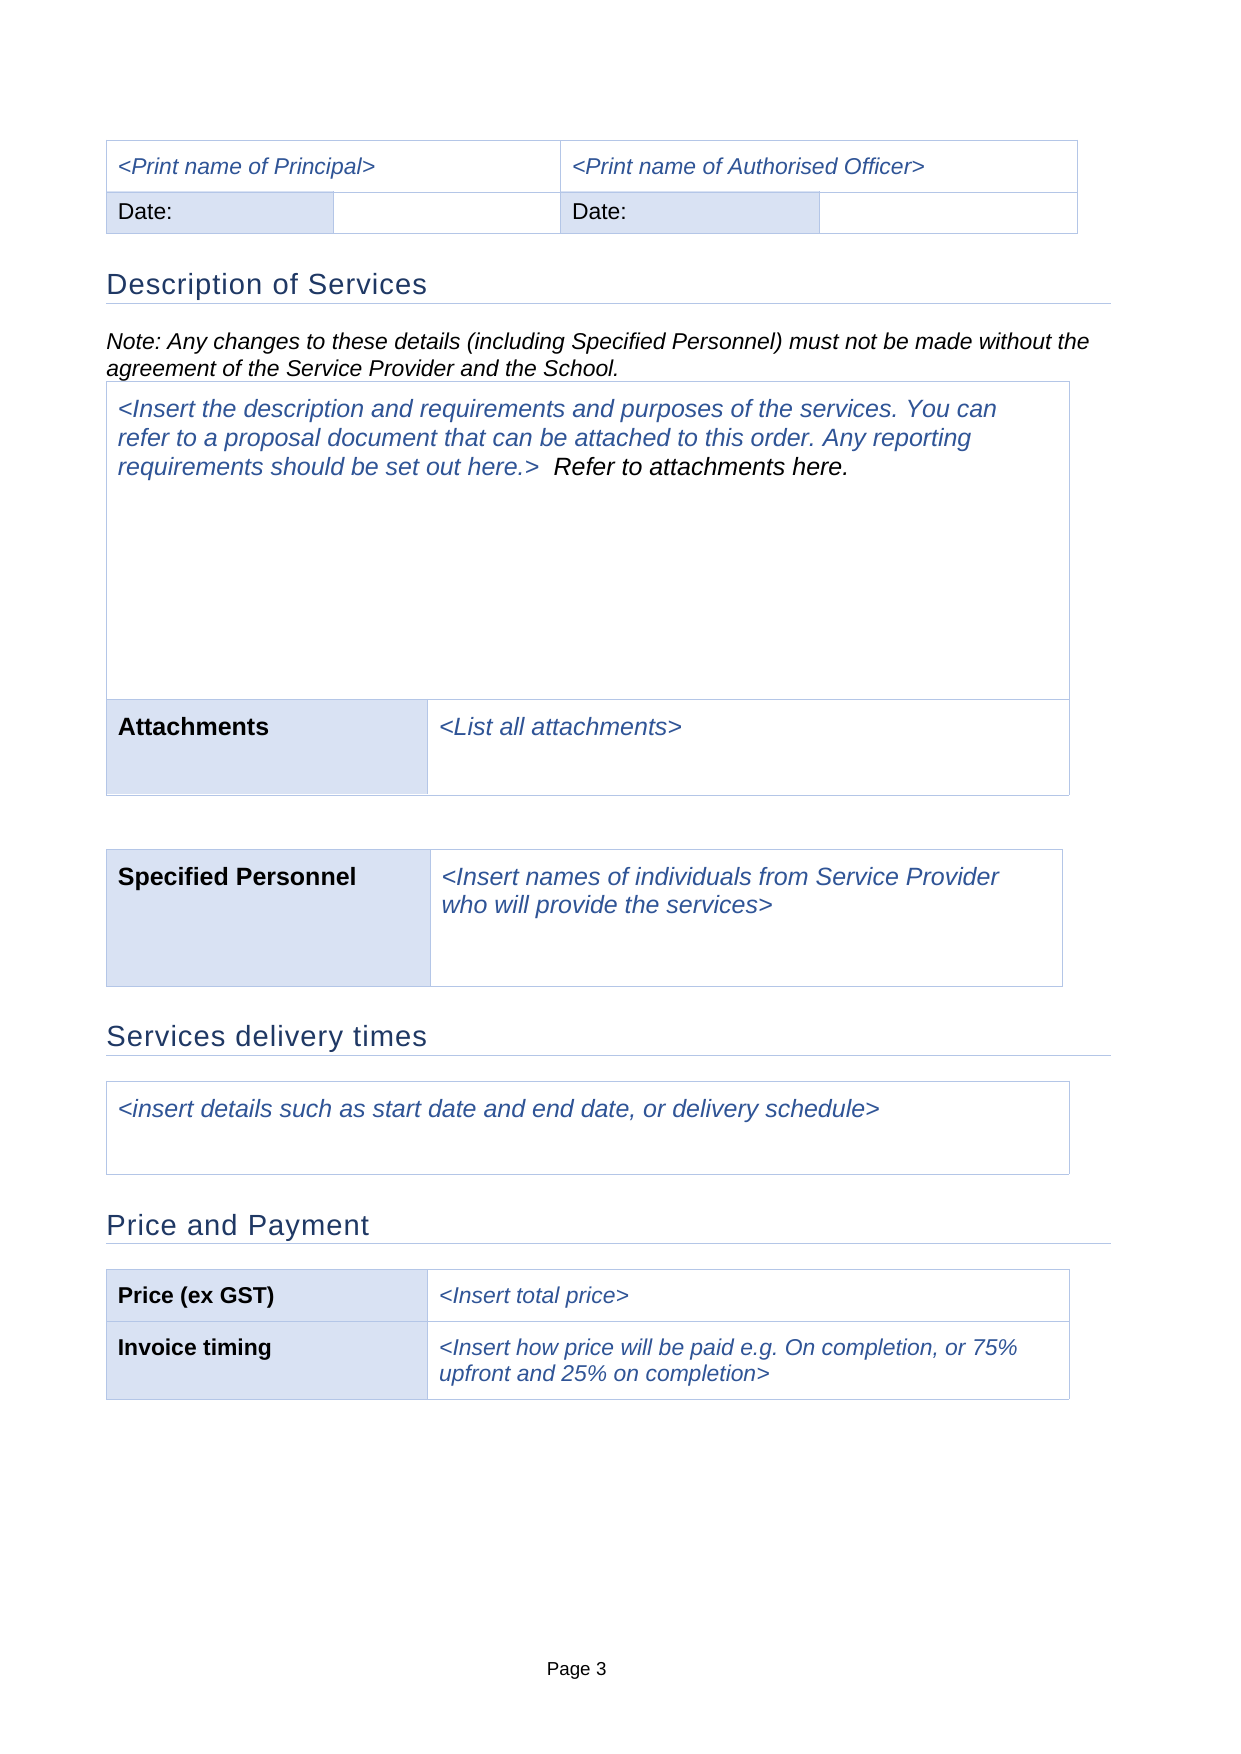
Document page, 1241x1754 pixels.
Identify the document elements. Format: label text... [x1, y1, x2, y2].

table_cell [820, 193, 1077, 233]
text Note: Any changes to these details (including Specified Personnel) must not be made without the agreement of the Service Provider and the School. [106, 328, 1111, 381]
table_cell <Insert how price will be paid e.g. On completion, or 75% upfront and 25% on completion> [428, 1322, 1069, 1399]
table_cell [334, 193, 560, 233]
table_cell Invoice timing [107, 1322, 427, 1399]
table_cell <Print name of Principal> [107, 141, 560, 191]
table_header <insert details such as start date and end date, or delivery schedule> [107, 1082, 1069, 1174]
table_header Price (ex GST) [107, 1270, 427, 1321]
table_cell Date: [107, 193, 333, 233]
table_cell <Print name of Authorised Officer> [561, 141, 1077, 191]
table_cell Attachments [107, 700, 427, 794]
table_cell <List all attachments> [428, 700, 1069, 794]
subtitle Price and Payment [106, 1207, 1111, 1243]
subtitle Description of Services [106, 267, 1111, 303]
subtitle Services delivery times [106, 1019, 1111, 1055]
table_header <Insert total price> [428, 1270, 1069, 1321]
table_cell Date: [561, 193, 819, 233]
table_header <Insert names of individuals from Service Provider who will provide the services> [431, 850, 1062, 986]
table_header Specified Personnel [107, 850, 430, 986]
table_header <Insert the description and requirements and purposes of the services. You can refer to a proposal document that can be attached to this order. Any reporting requirements should be set out here.> Refer to attachments here. [107, 382, 1069, 699]
